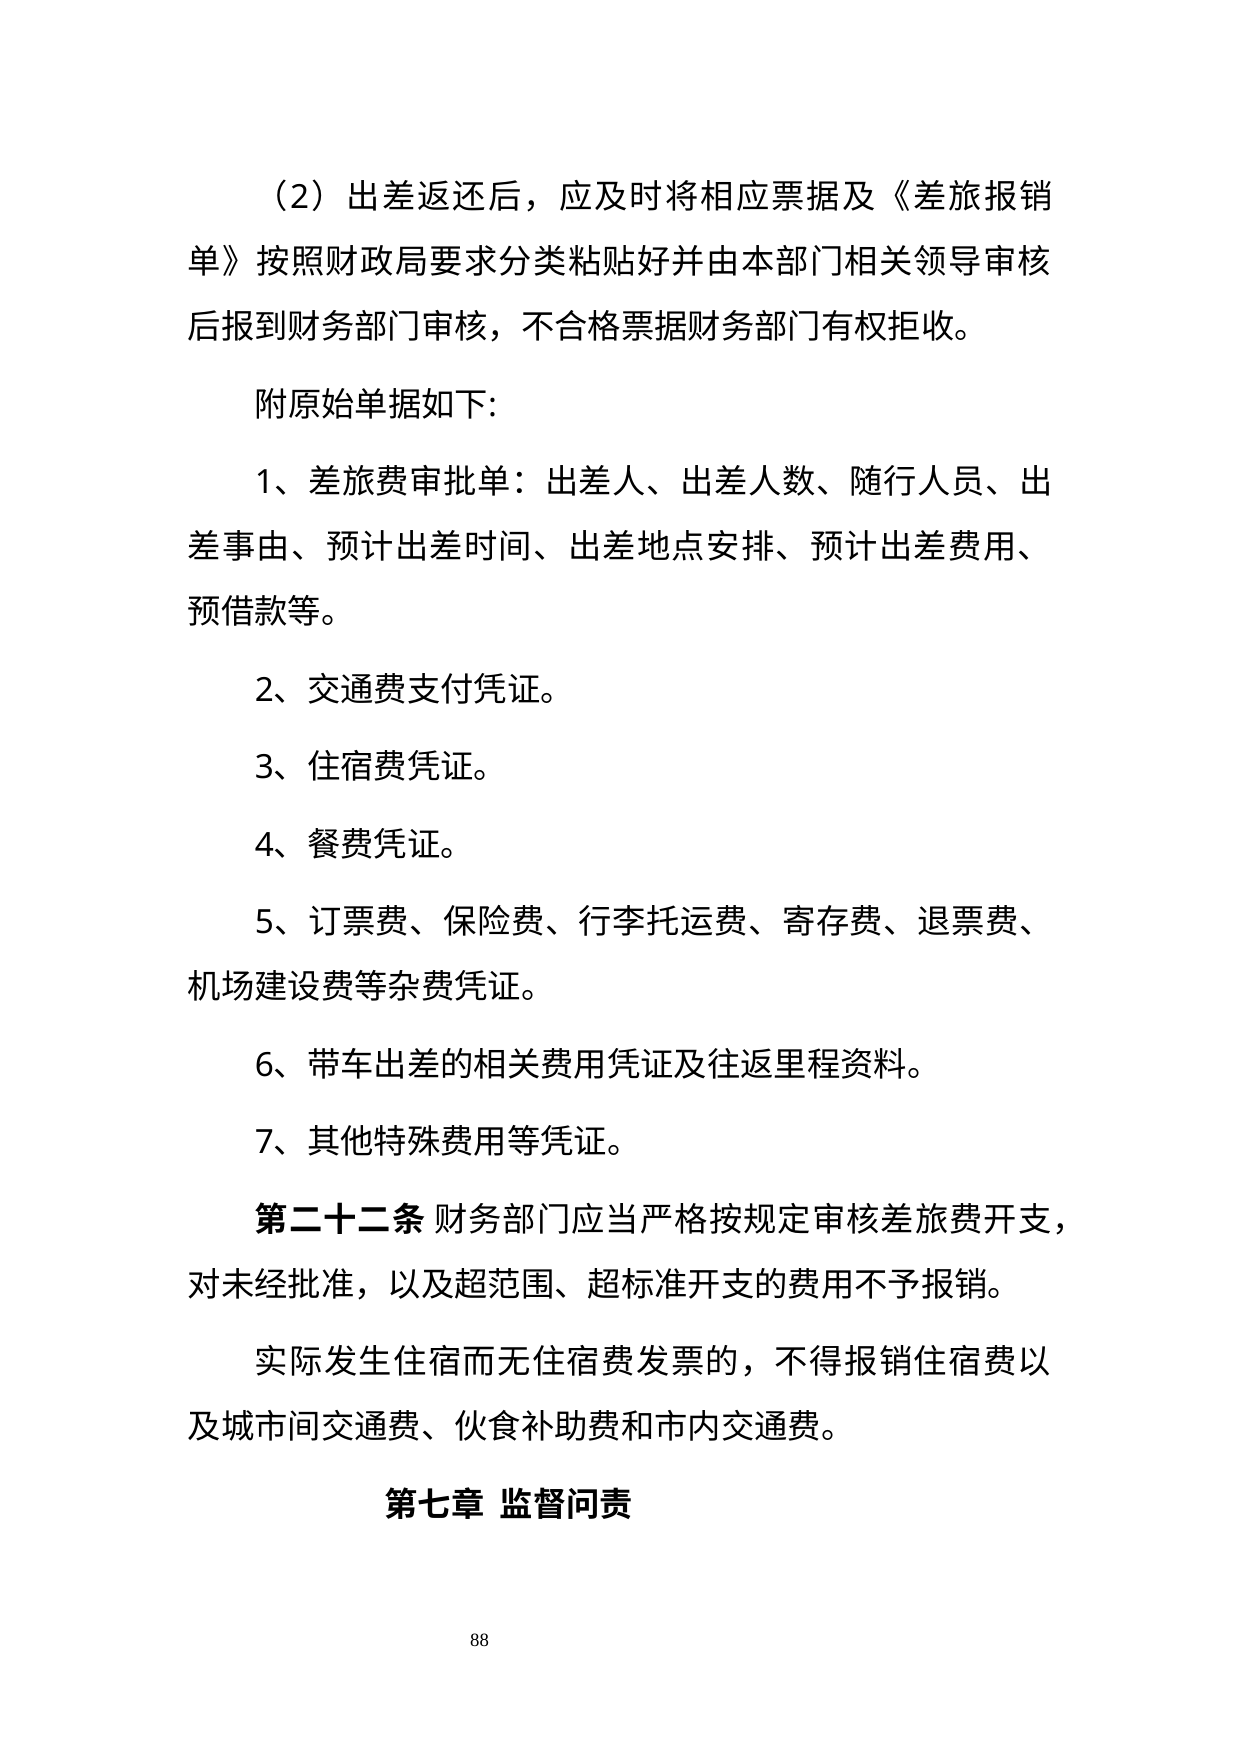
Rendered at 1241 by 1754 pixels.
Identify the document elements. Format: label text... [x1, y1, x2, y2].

text 第二十二条 财务部门应当严格按规定审核差旅费开支，对未经批准，以及超范围、超标准开支的费用不予报销。 [187, 1184, 1053, 1314]
text 6、带车出差的相关费用凭证及往返里程资料。 [187, 1029, 1053, 1094]
text 实际发生住宿而无住宿费发票的，不得报销住宿费以及城市间交通费、伙食补助费和市内交通费。 [187, 1327, 1053, 1457]
text 7、其他特殊费用等凭证。 [187, 1107, 1053, 1172]
text 5、订票费、保险费、行李托运费、寄存费、退票费、机场建设费等杂费凭证。 [187, 887, 1053, 1017]
text 附原始单据如下: [187, 369, 1053, 434]
text 1、差旅费审批单：出差人、出差人数、随行人员、出差事由、预计出差时间、出差地点安排、预计出差费用、预借款等。 [187, 447, 1053, 642]
text （2）出差返还后，应及时将相应票据及《差旅报销单》按照财政局要求分类粘贴好并由本部门相关领导审核后报到财务部门审核，不合格票据财务部门有权拒收。 [187, 162, 1053, 357]
text 4、餐费凭证。 [187, 809, 1053, 874]
text 3、住宿费凭证。 [187, 732, 1053, 797]
text 2、交通费支付凭证。 [187, 654, 1053, 719]
text 第七章 监督问责 [187, 1469, 1053, 1534]
